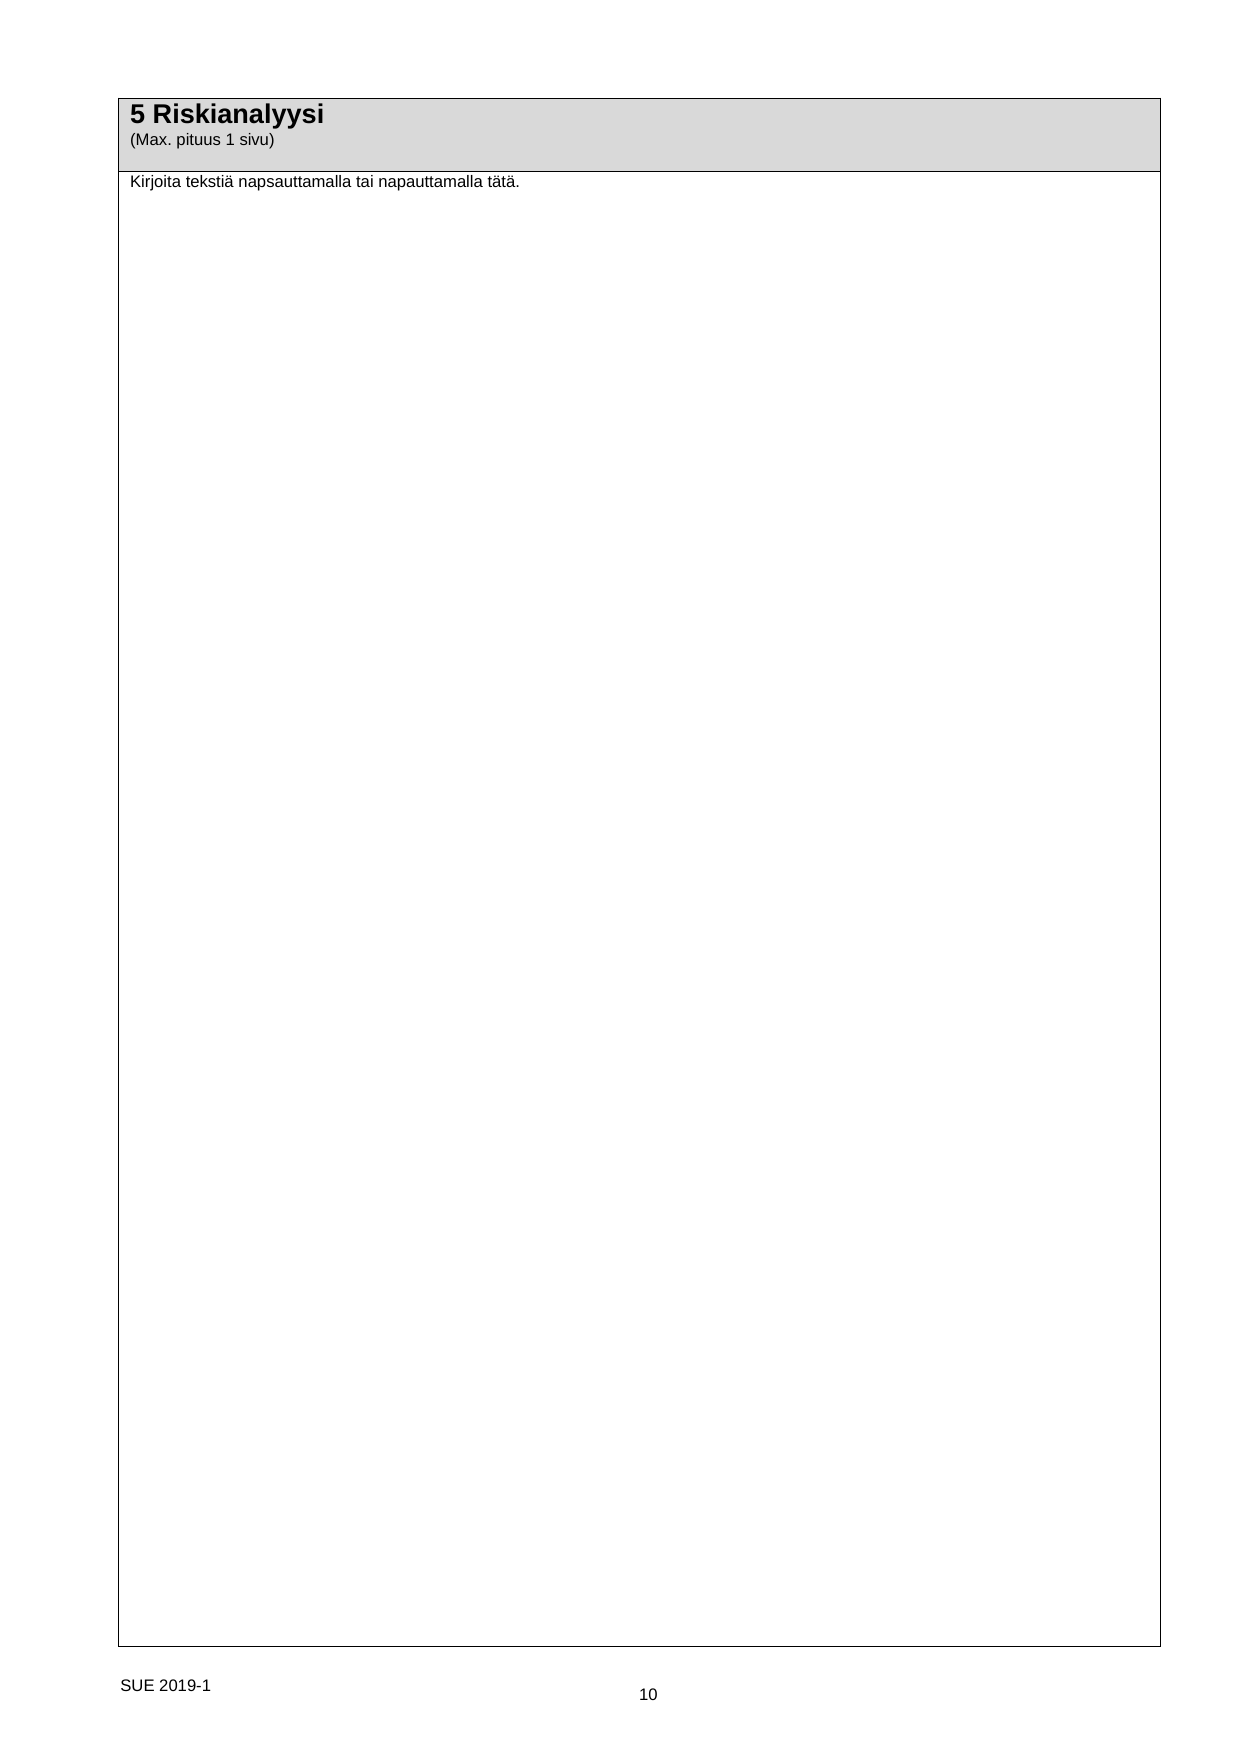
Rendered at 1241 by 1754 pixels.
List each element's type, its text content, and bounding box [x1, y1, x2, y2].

table_header Riskianalyysi (Max. pituus 1 sivu) [119, 99, 1160, 171]
